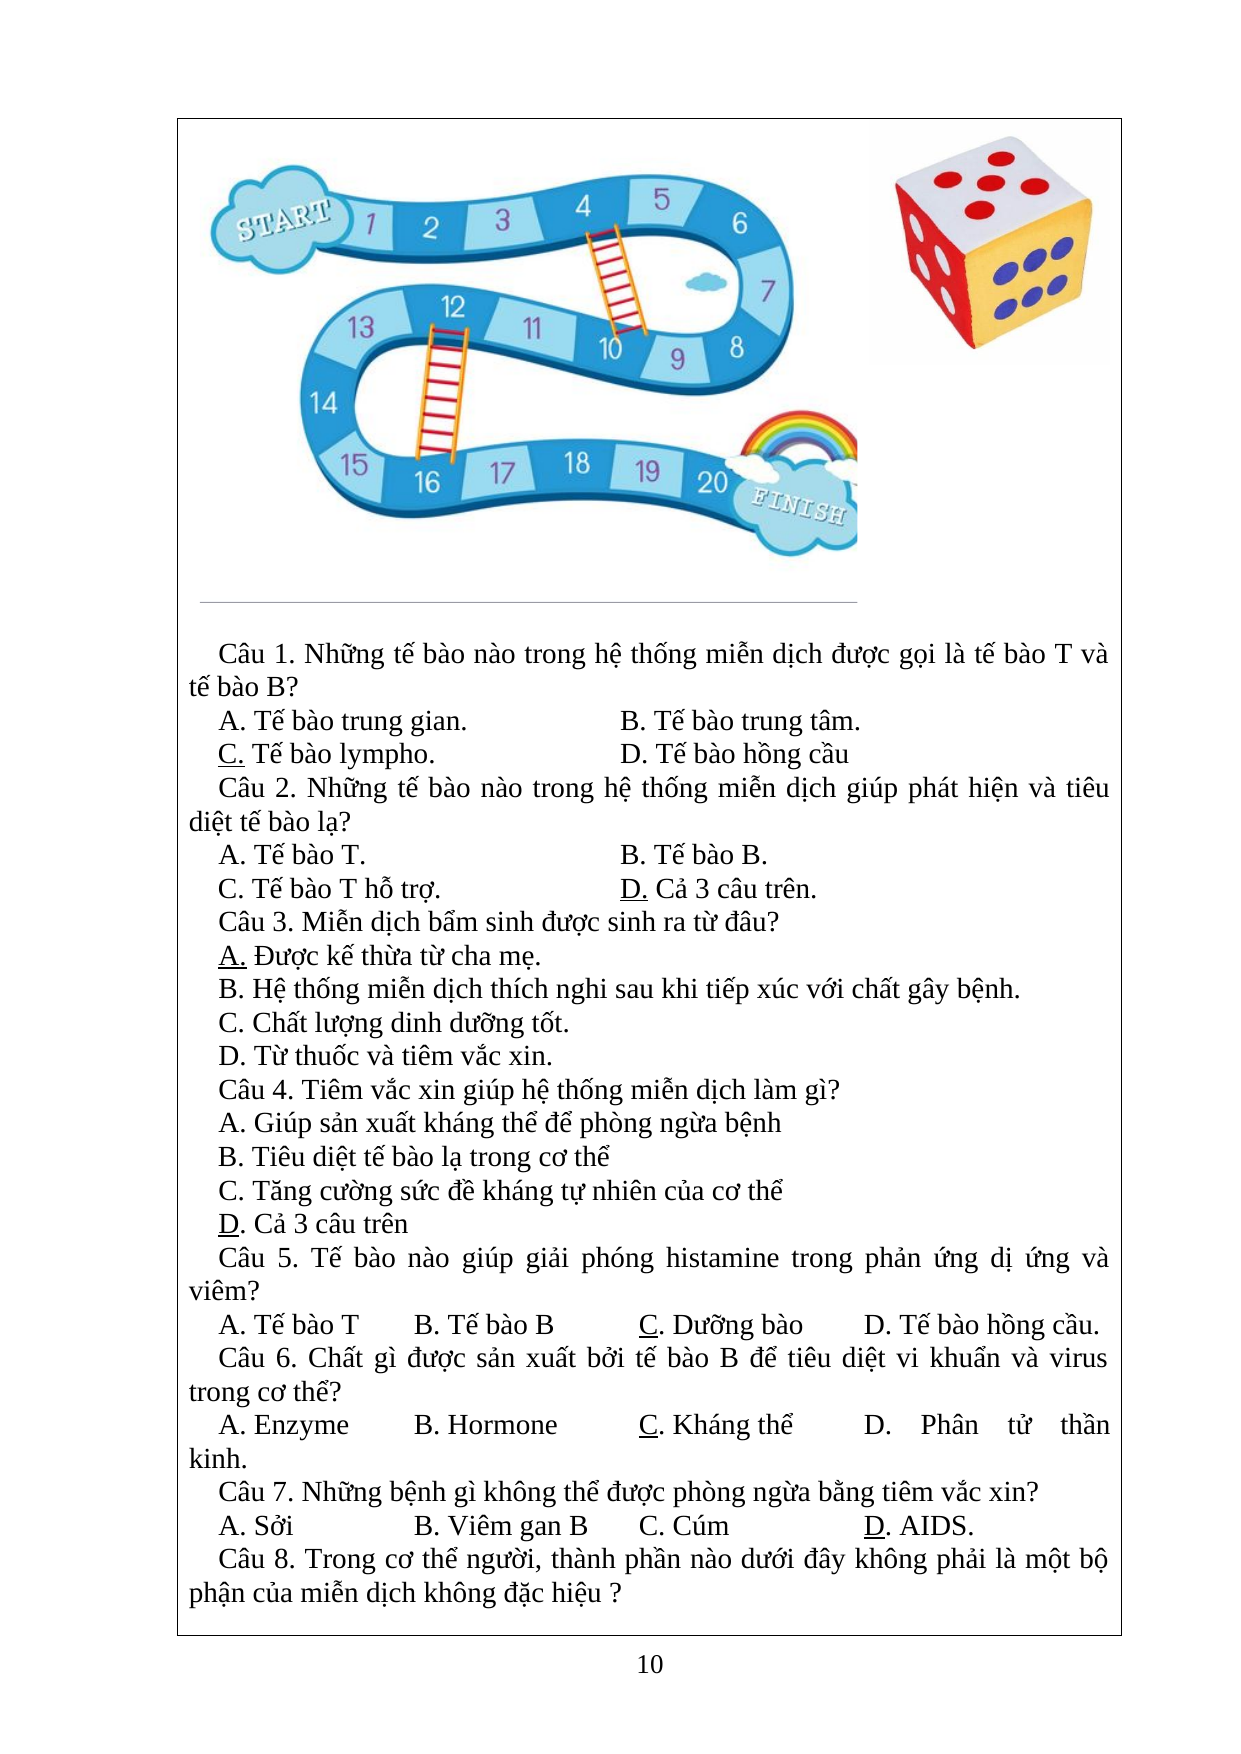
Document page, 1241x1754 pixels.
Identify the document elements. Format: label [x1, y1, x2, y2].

table_header [178, 119, 1121, 1635]
picture [868, 119, 1111, 365]
picture [199, 119, 858, 603]
